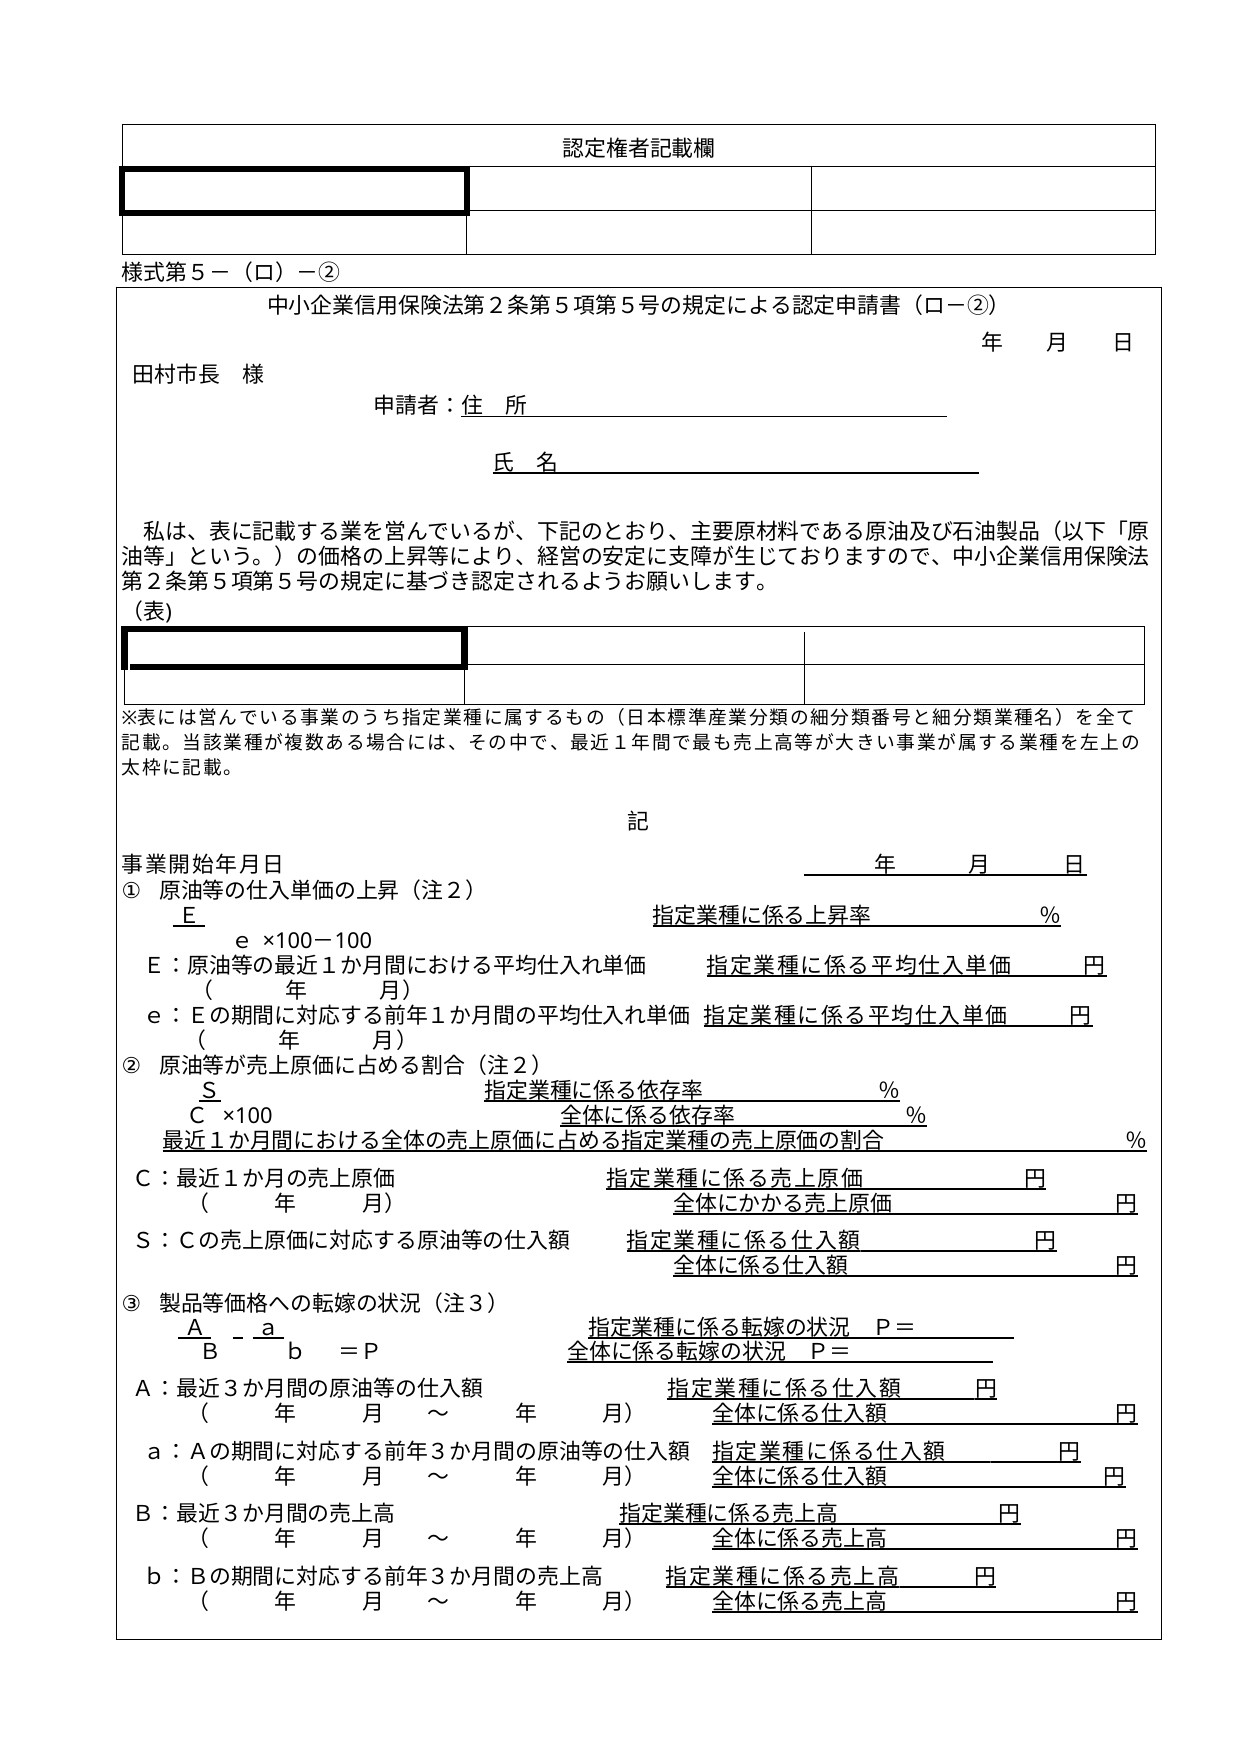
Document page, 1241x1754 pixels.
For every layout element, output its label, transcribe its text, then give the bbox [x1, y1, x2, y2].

table_header 認定権者記載欄 [123, 125, 1155, 166]
table_cell [812, 211, 1155, 254]
table_cell [812, 167, 1155, 210]
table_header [117, 288, 1161, 1639]
table_cell [123, 216, 466, 254]
table_cell [467, 211, 811, 254]
text 様式第５－（ロ）－② [122, 255, 1118, 287]
table_cell [470, 167, 811, 210]
table_cell [125, 172, 464, 210]
